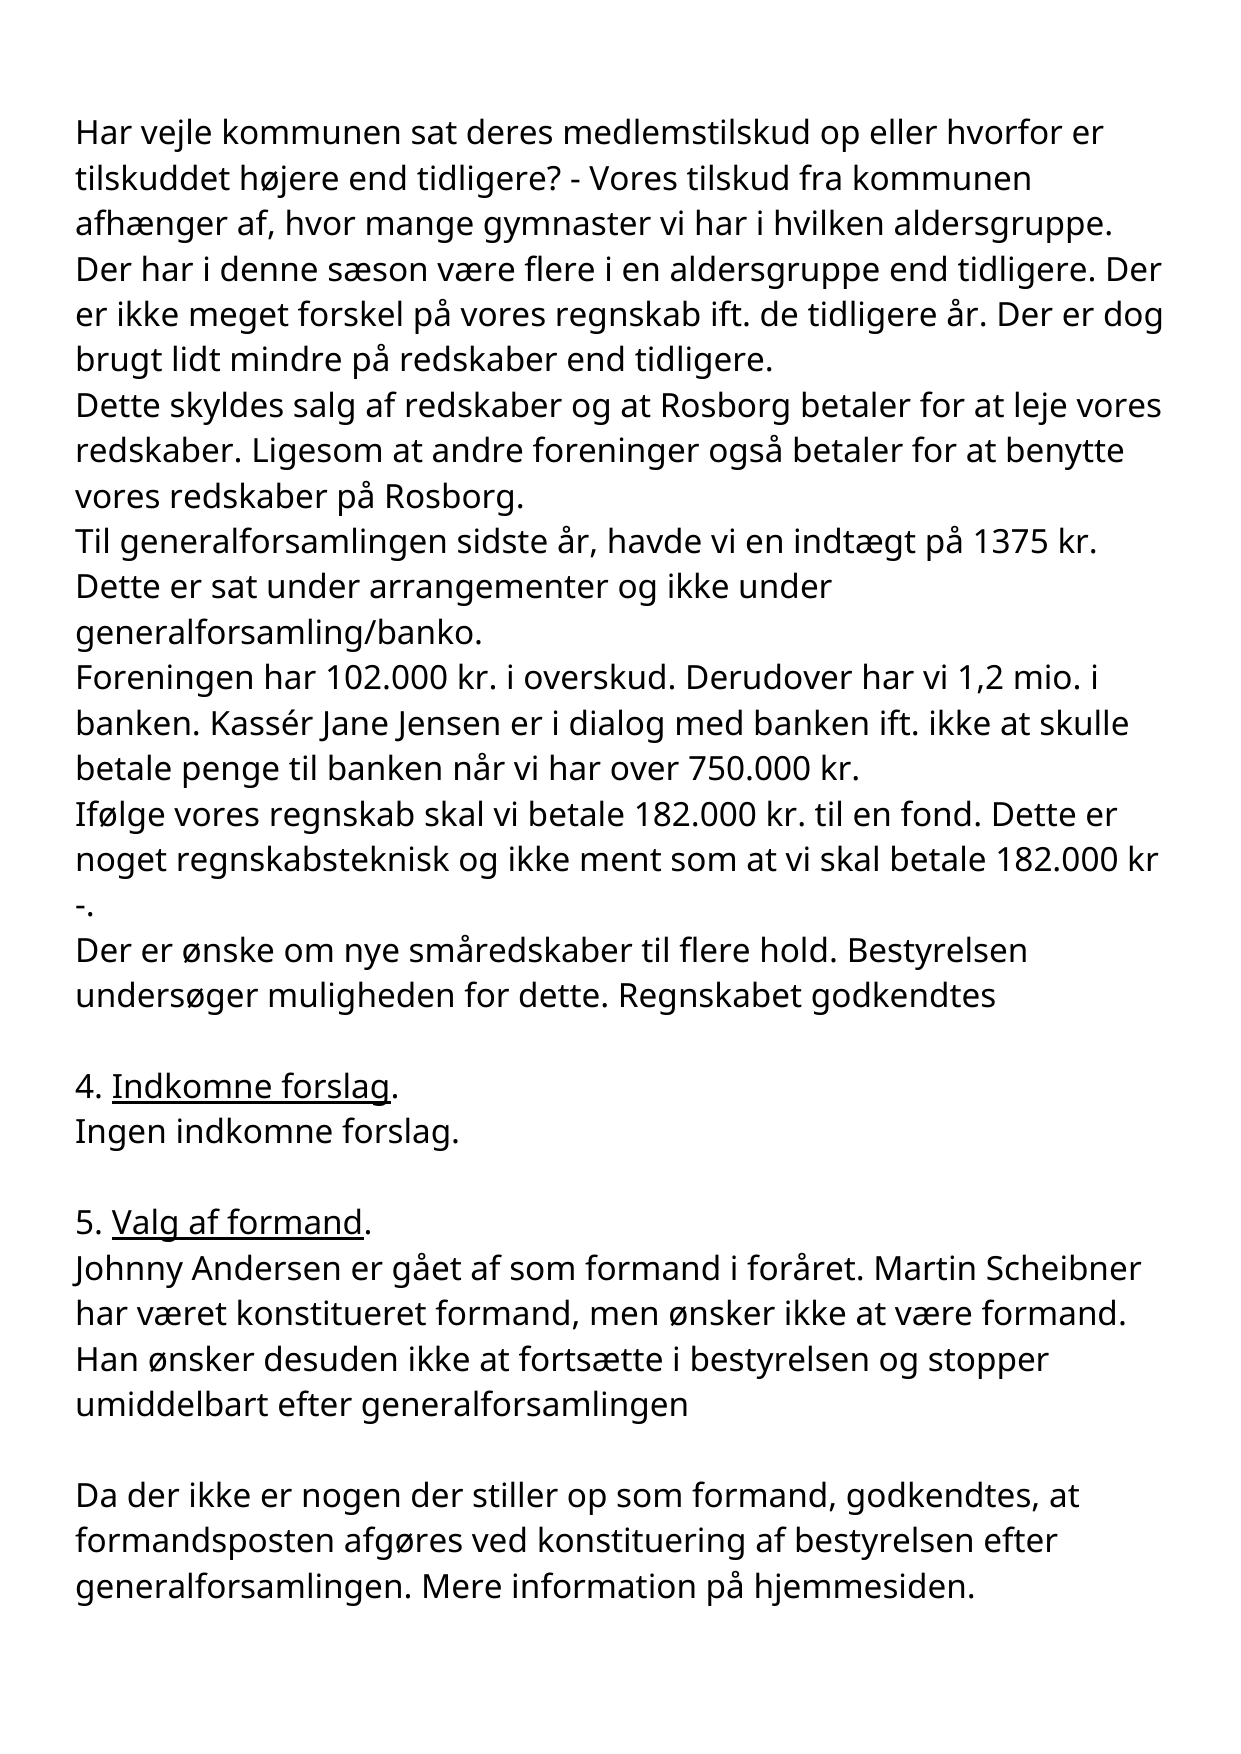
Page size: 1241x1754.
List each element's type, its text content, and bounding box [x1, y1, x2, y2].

text Har vejle kommunen sat deres medlemstilskud op eller hvorfor er tilskuddet højere end tidligere? - Vores tilskud fra kommunen afhænger af, hvor mange gymnaster vi har i hvilken aldersgruppe. Der har i denne sæson være flere i en aldersgruppe end tidligere. Der er ikke meget forskel på vores regnskab ift. de tidligere år. Der er dog brugt lidt mindre på redskaber end tidligere. [75, 109, 1165, 382]
text Til generalforsamlingen sidste år, havde vi en indtægt på 1375 kr. Dette er sat under arrangementer og ikke under generalforsamling/banko. [75, 518, 1165, 654]
text Dette skyldes salg af redskaber og at Rosborg betaler for at leje vores redskaber. Ligesom at andre foreninger også betaler for at benytte vores redskaber på Rosborg. [75, 382, 1165, 518]
text Da der ikke er nogen der stiller op som formand, godkendtes, at formandsposten afgøres ved konstituering af bestyrelsen efter generalforsamlingen. Mere information på hjemmesiden. [75, 1472, 1165, 1608]
text Johnny Andersen er gået af som formand i foråret. Martin Scheibner har været konstitueret formand, men ønsker ikke at være formand. Han ønsker desuden ikke at fortsætte i bestyrelsen og stopper umiddelbart efter generalforsamlingen [75, 1244, 1165, 1426]
text 4. Indkomne forslag. [75, 1063, 1165, 1108]
text Foreningen har 102.000 kr. i overskud. Derudover har vi 1,2 mio. i banken. Kassér Jane Jensen er i dialog med banken ift. ikke at skulle betale penge til banken når vi har over 750.000 kr. [75, 654, 1165, 790]
text Der er ønske om nye småredskaber til flere hold. Bestyrelsen undersøger muligheden for dette. Regnskabet godkendtes [75, 927, 1165, 1017]
text 5. Valg af formand. [75, 1199, 1165, 1244]
text Ifølge vores regnskab skal vi betale 182.000 kr. til en fond. Dette er noget regnskabsteknisk og ikke ment som at vi skal betale 182.000 kr -. [75, 790, 1165, 927]
text Ingen indkomne forslag. [75, 1108, 1165, 1154]
